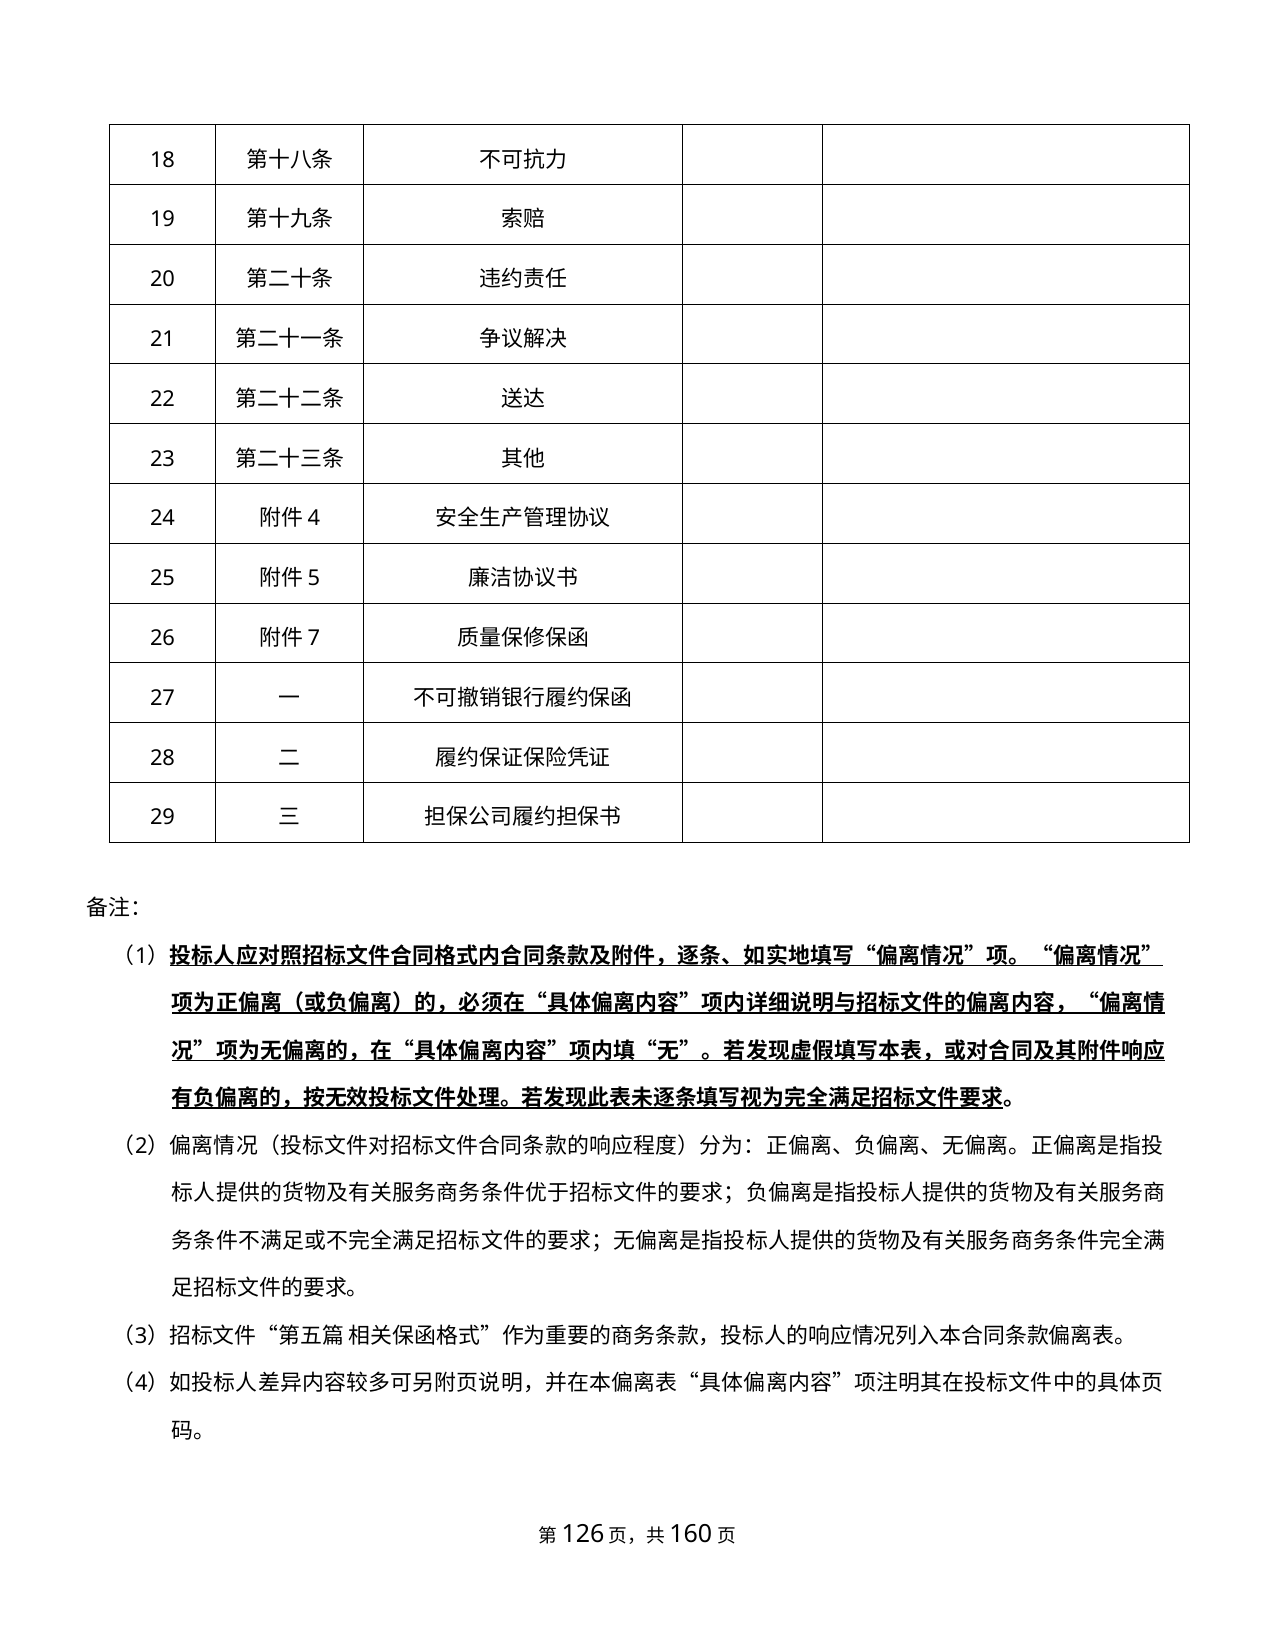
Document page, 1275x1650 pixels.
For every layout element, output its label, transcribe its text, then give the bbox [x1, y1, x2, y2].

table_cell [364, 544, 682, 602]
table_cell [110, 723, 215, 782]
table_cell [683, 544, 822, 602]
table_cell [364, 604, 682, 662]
text （1）投标人应对照招标文件合同格式内合同条款及附件，逐条、如实地填写“偏离情况”项。“偏离情况”项为正偏离（或负偏离）的，必须在“具体偏离内容”项内详细说明与招标文件的偏离内容，“偏离情况”项为无偏离的，在“具体偏离内容”项内填“无”。若发现虚假填写本表，或对合同及其附件响应有负偏离的，按无效投标文件处理。若发现此表未逐条填写视为完全满足招标文件要求。 [113, 938, 1166, 1112]
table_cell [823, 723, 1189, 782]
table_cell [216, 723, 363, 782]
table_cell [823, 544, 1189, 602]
text （3）招标文件“第五篇 相关保函格式”作为重要的商务条款，投标人的响应情况列入本合同条款偏离表。 [113, 1318, 1166, 1349]
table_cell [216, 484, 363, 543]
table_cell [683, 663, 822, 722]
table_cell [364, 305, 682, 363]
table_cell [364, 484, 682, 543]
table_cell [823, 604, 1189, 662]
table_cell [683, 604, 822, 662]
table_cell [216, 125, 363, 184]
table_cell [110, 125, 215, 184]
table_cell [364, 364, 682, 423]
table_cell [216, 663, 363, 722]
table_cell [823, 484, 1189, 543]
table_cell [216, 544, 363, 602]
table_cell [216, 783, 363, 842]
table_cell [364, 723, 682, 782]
text （2）偏离情况（投标文件对招标文件合同条款的响应程度）分为：正偏离、负偏离、无偏离。正偏离是指投标人提供的货物及有关服务商务条件优于招标文件的要求；负偏离是指投标人提供的货物及有关服务商务条件不满足或不完全满足招标文件的要求；无偏离是指投标人提供的货物及有关服务商务条件完全满足招标文件的要求。 [113, 1128, 1166, 1302]
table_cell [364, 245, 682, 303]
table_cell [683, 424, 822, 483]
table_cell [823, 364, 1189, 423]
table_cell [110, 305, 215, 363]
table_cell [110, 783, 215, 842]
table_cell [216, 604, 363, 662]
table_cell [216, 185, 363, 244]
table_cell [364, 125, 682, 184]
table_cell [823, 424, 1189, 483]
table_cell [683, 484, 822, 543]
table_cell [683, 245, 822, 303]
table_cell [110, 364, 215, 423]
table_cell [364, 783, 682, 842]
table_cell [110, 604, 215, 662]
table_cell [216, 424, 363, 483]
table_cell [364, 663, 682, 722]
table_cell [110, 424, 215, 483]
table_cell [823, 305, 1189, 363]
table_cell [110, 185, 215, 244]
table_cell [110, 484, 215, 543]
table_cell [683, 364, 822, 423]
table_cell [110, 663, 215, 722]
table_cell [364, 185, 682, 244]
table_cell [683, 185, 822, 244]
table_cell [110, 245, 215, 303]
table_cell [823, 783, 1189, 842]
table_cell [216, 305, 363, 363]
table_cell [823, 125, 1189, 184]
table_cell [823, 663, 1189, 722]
text （4）如投标人差异内容较多可另附页说明，并在本偏离表“具体偏离内容”项注明其在投标文件中的具体页码。 [113, 1365, 1166, 1445]
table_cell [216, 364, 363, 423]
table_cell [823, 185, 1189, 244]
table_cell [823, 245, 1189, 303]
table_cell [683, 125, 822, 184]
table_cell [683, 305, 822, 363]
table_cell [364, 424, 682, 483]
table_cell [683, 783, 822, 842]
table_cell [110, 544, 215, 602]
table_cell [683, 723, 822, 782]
text 备注： [87, 890, 1166, 922]
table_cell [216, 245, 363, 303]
